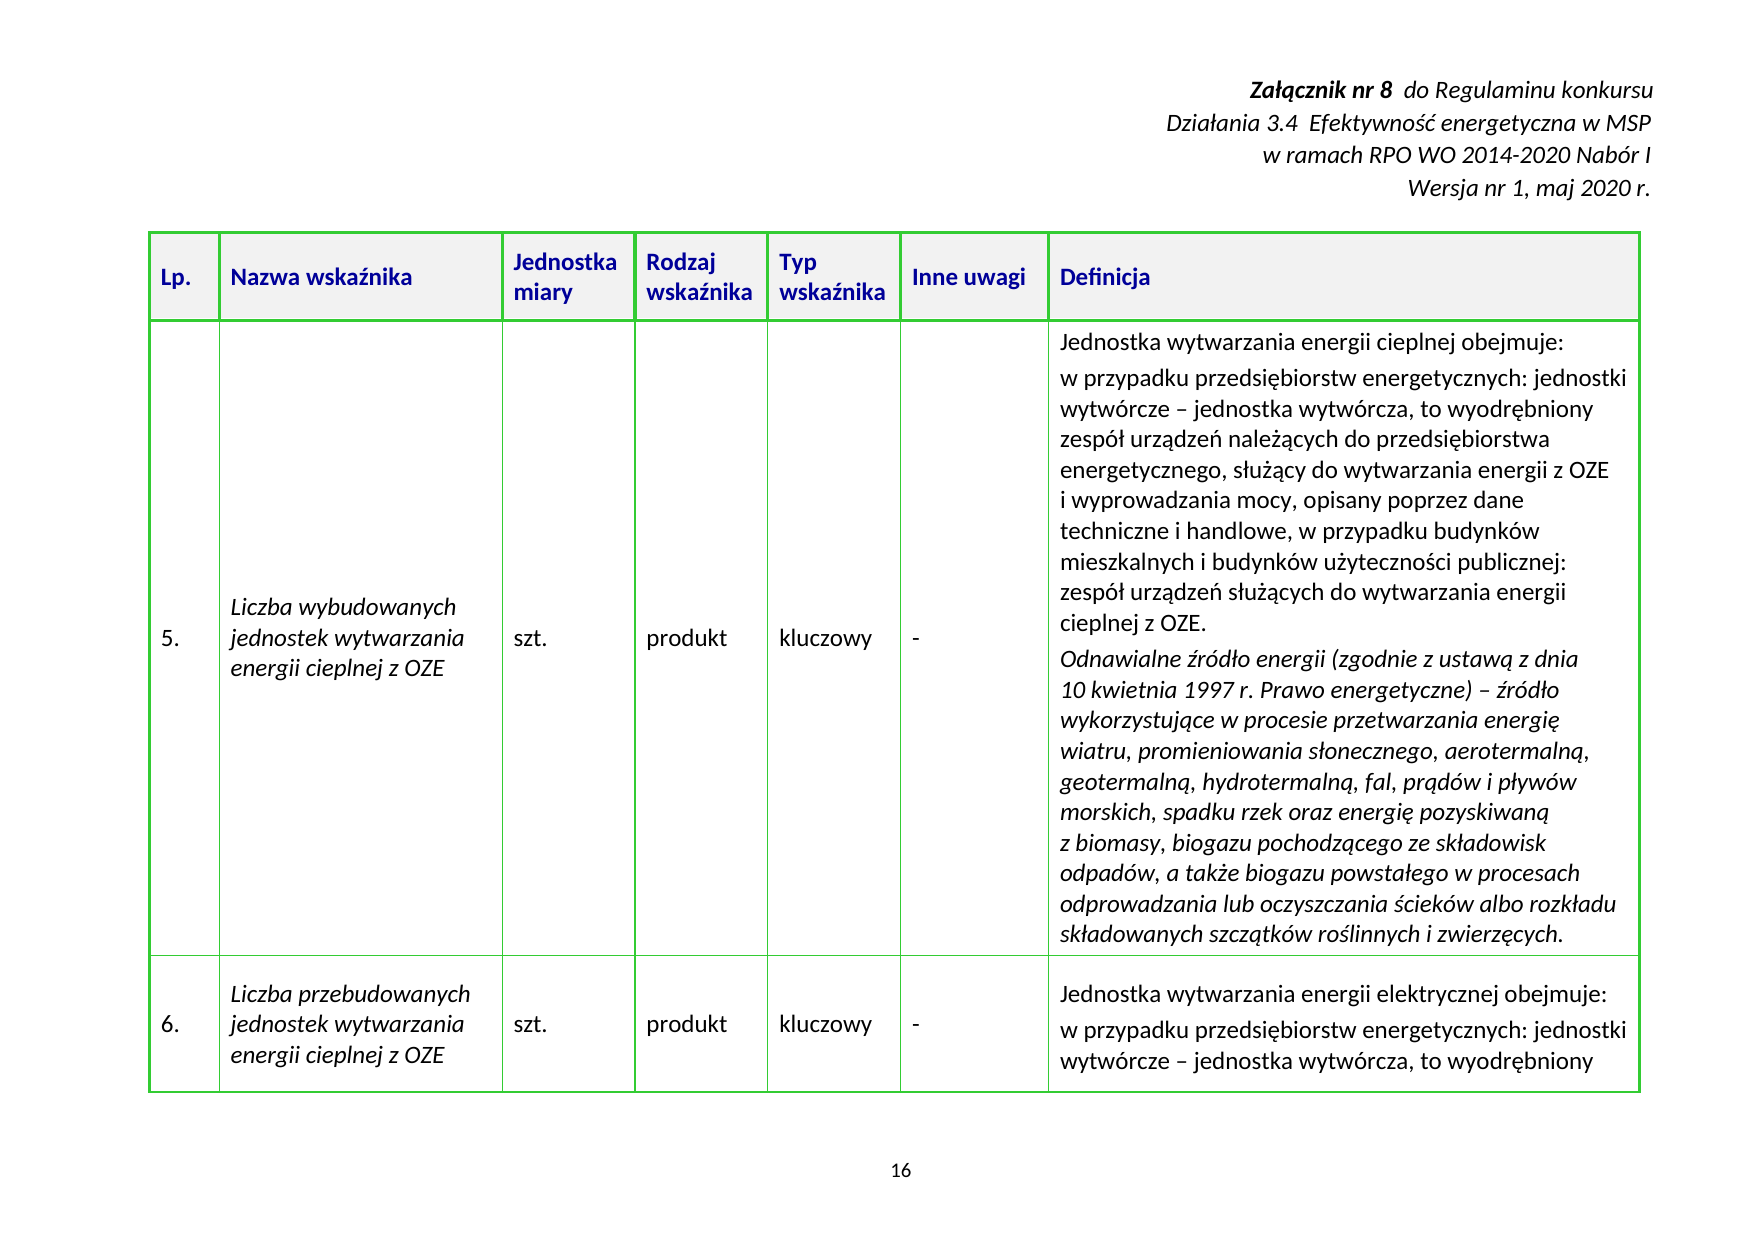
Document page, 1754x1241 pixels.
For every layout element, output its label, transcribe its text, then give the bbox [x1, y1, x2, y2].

table_header Lp. [151, 234, 218, 318]
table_cell produkt [636, 956, 767, 1091]
table_cell - [901, 322, 1048, 955]
table_cell 5. [151, 322, 219, 955]
table_header Inne uwagi [902, 234, 1047, 318]
table_cell kluczowy [768, 322, 900, 955]
table_cell szt. [503, 322, 634, 955]
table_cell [1049, 956, 1638, 1091]
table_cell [220, 956, 502, 1091]
table_cell produkt [636, 322, 767, 955]
table_header Definicja [1050, 234, 1638, 318]
table_cell - [901, 956, 1048, 1091]
table_header Rodzaj wskaźnika [637, 234, 766, 318]
table_header Nazwa wskaźnika [221, 234, 501, 318]
table_cell szt. [503, 956, 634, 1091]
table_header Jednostka miary [504, 234, 633, 318]
table_cell Liczba wybudowanych jednostek wytwarzania energii cieplnej z OZE [220, 322, 502, 955]
table_cell 6. [151, 956, 219, 1091]
table_header Typ wskaźnika [769, 234, 899, 318]
table_cell kluczowy [768, 956, 900, 1091]
table_cell Jednostka wytwarzania energii cieplnej obejmuje: w przypadku przedsiębiorstw energetycznych: jednostki wytwórcze – jednostka wytwórcza, to wyodrębniony zespół urządzeń należących do przedsiębiorstwa energetycznego, służący do wytwarzania energii z OZE i wyprowadzania mocy, opisany poprzez dane techniczne i handlowe, w przypadku budynków mieszkalnych i budynków użyteczności publicznej: zespół urządzeń służących do wytwarzania energii cieplnej z OZE. Odnawialne źródło energii (zgodnie z ustawą z dnia 10 kwietnia 1997 r. Prawo energetyczne) – źródło wykorzystujące w procesie przetwarzania energię wiatru, promieniowania słonecznego, aerotermalną, geotermalną, hydrotermalną, fal, prądów i pływów morskich, spadku rzek oraz energię pozyskiwaną z biomasy, biogazu pochodzącego ze składowisk odpadów, a także biogazu powstałego w procesach odprowadzania lub oczyszczania ścieków albo rozkładu składowanych szczątków roślinnych i zwierzęcych. [1049, 322, 1638, 955]
